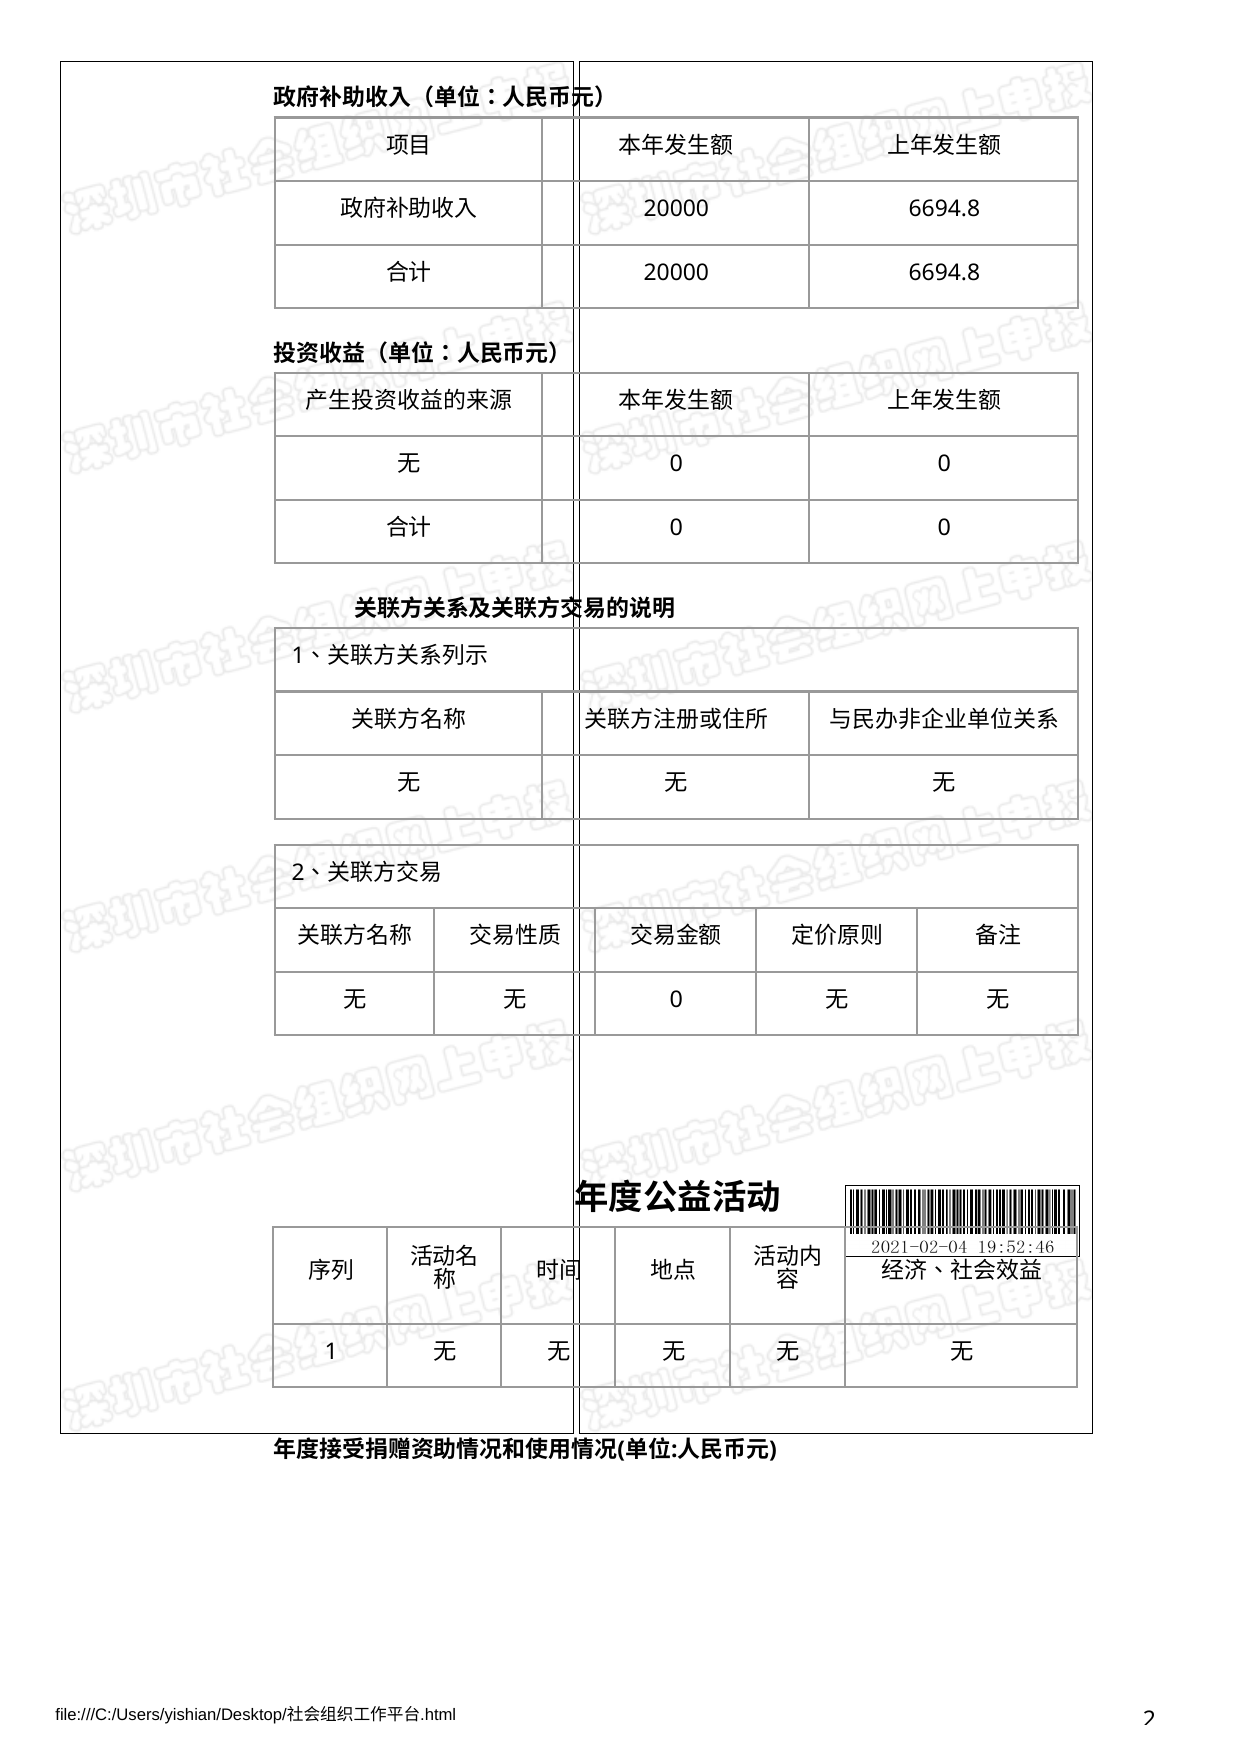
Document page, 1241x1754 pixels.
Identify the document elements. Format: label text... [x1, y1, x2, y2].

picture [580, 623, 1092, 1433]
table_cell 关联方注册或住所 [543, 693, 808, 754]
table_cell 与民办非企业单位关系 [810, 693, 1077, 754]
table_cell 关联方名称 [276, 909, 433, 971]
table_cell 0 [810, 501, 1077, 562]
picture [846, 1186, 1079, 1256]
table_cell 无 [616, 1325, 729, 1386]
table_header 上年发生额 [810, 119, 1077, 180]
table_cell 无 [388, 1325, 500, 1386]
text 关联方关系及关联方交易的说明 [354, 592, 1188, 623]
table_cell 政府补助收入 [276, 182, 541, 243]
table_cell 0 [543, 501, 808, 562]
table_cell 无 [918, 973, 1077, 1034]
table_header 本年发生额 [543, 374, 808, 435]
table_cell 无 [502, 1325, 614, 1386]
picture [580, 368, 1092, 592]
table_header 上年发生额 [810, 374, 1077, 435]
table_cell 0 [543, 437, 808, 499]
table_header 时间 [502, 1228, 614, 1323]
table_cell 无 [731, 1325, 844, 1386]
table_header 本年发生额 [543, 119, 808, 180]
table_cell 定价原则 [757, 909, 916, 971]
table_cell 6694.8 [810, 182, 1077, 243]
text 投资收益（单位：人民币元） [273, 337, 1188, 368]
table_cell 无 [276, 973, 433, 1034]
table_cell 备注 [918, 909, 1077, 971]
table_header 活动内容 [731, 1228, 844, 1323]
picture [580, 113, 1092, 337]
table_cell 0 [596, 973, 755, 1034]
table_cell 无 [543, 756, 808, 817]
table_header 地点 [616, 1228, 729, 1323]
table_cell 合计 [276, 501, 541, 562]
table_cell 0 [810, 437, 1077, 499]
table_header 序列 [274, 1228, 386, 1323]
table_header 产生投资收益的来源 [276, 374, 541, 435]
table_cell 关联方名称 [276, 693, 541, 754]
table_cell 1 [274, 1325, 386, 1386]
table_header 1、关联方关系列示 [276, 629, 1077, 690]
table_cell 无 [435, 973, 594, 1034]
table_cell 6694.8 [810, 246, 1077, 307]
text 年度接受捐赠资助情况和使用情况(单位:人民币元) [273, 1433, 1188, 1464]
table_cell 合计 [276, 246, 541, 307]
table_cell 无 [757, 973, 916, 1034]
picture [61, 62, 573, 1433]
table_cell 无 [846, 1325, 1076, 1386]
table_header 2、关联方交易 [276, 846, 1077, 907]
table_cell 交易性质 [435, 909, 594, 971]
table_header 活动名称 [388, 1228, 500, 1323]
table_cell 无 [276, 756, 541, 817]
table_cell 20000 [543, 182, 808, 243]
table_header 项目 [276, 119, 541, 180]
picture [580, 62, 1092, 81]
table_cell 无 [276, 437, 541, 499]
table_header 经济、社会效益 [846, 1228, 1076, 1323]
table_cell 20000 [543, 246, 808, 307]
table_cell 交易金额 [596, 909, 755, 971]
picture [580, 1220, 845, 1226]
table_cell 无 [810, 756, 1077, 817]
text 年度公益活动 [503, 1173, 852, 1220]
text 政府补助收入（单位：人民币元） [273, 81, 1188, 113]
